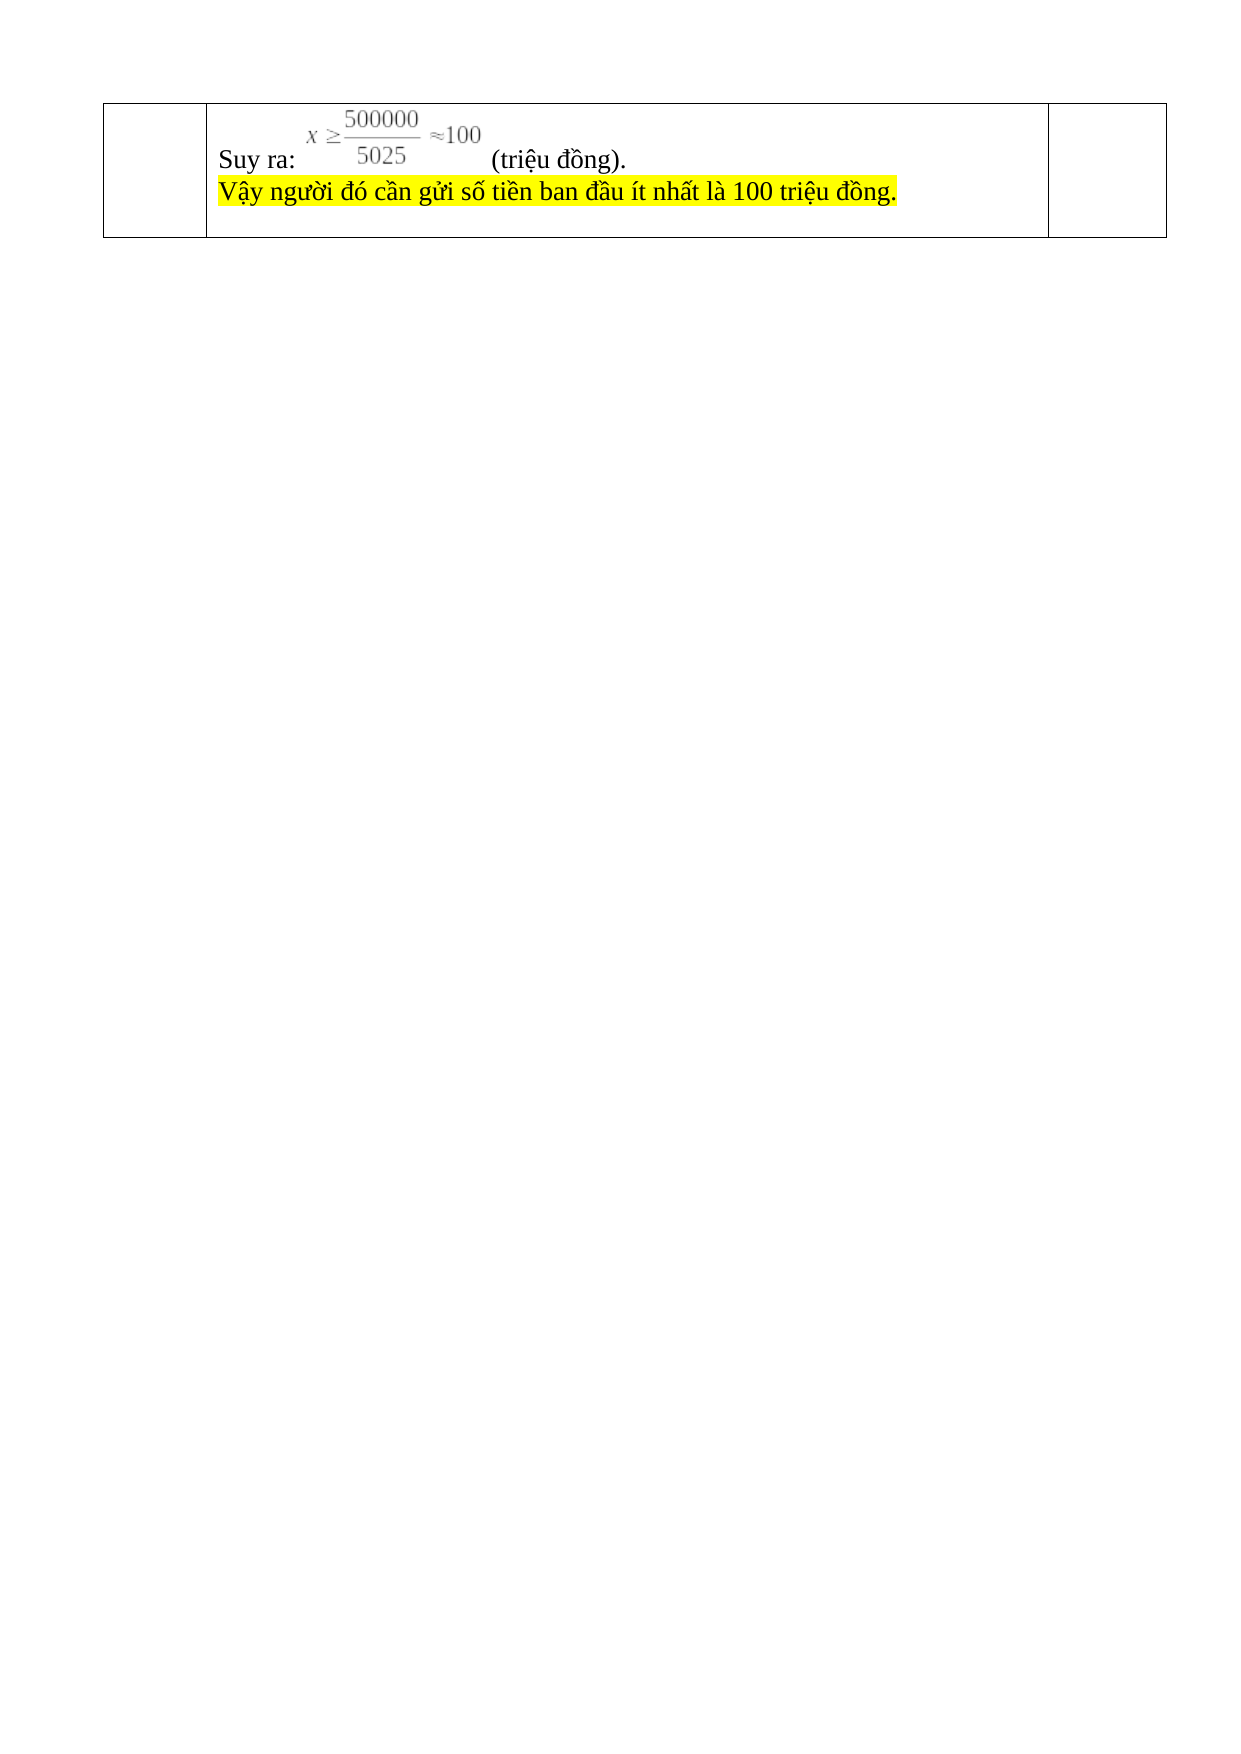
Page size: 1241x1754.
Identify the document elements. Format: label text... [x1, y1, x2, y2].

table_cell 5 [104, 104, 206, 237]
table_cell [207, 104, 1048, 237]
table_cell [1049, 104, 1166, 237]
